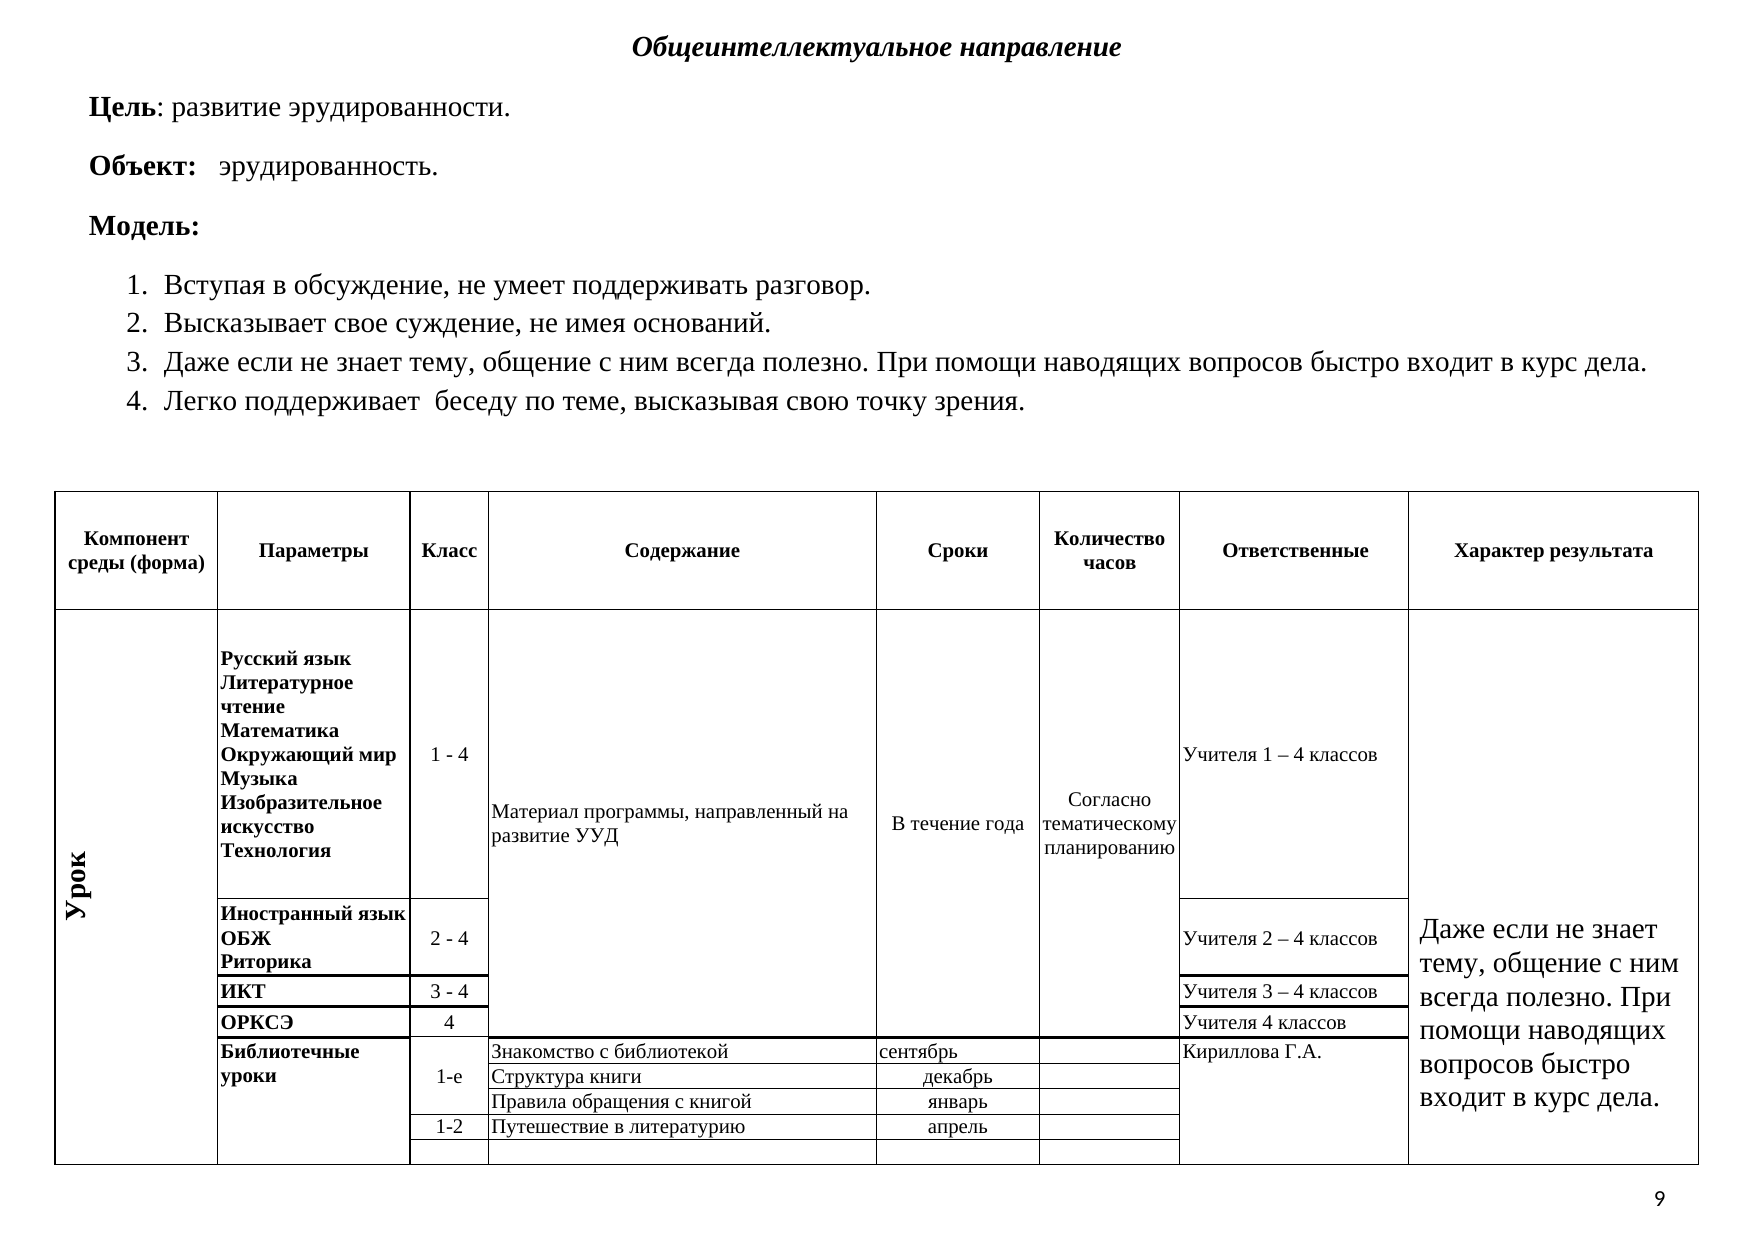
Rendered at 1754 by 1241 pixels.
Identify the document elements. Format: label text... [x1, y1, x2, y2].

table_cell Учителя 4 классов [1180, 1008, 1408, 1036]
table_header Содержание [489, 492, 876, 609]
table_cell [1040, 1064, 1179, 1088]
list Легко поддерживает беседу по теме, высказывая свою точку зрения. [126, 383, 1665, 416]
table_cell Знакомство с библиотекой [489, 1039, 876, 1063]
text Модель: [89, 208, 1665, 241]
table_header Ответственные [1180, 492, 1408, 609]
text Общеинтеллектуальное направление [89, 29, 1665, 63]
table_header Компонент среды (форма) [56, 492, 217, 609]
table_cell 1 - 4 [411, 610, 488, 898]
table_cell Согласно тематическому планированию [1040, 610, 1179, 1036]
table_cell [1040, 1039, 1179, 1063]
table_cell 2 - 4 [411, 899, 488, 973]
table_cell 1-2 [411, 1115, 488, 1138]
table_header Сроки [877, 492, 1039, 609]
text Объект: эрудированность. [89, 148, 1665, 182]
table_cell ОРКСЭ [218, 1008, 409, 1036]
table_cell 3 - 4 [411, 977, 488, 1005]
list Вступая в обсуждение, не умеет поддерживать разговор. [126, 267, 1665, 301]
table_header Класс [411, 492, 488, 609]
table_cell Учителя 1 – 4 классов [1180, 610, 1408, 898]
table_cell Правила обращения с книгой [489, 1089, 876, 1113]
table_cell Учителя 3 – 4 классов [1180, 977, 1408, 1005]
table_cell [411, 1140, 488, 1164]
table_cell Русский язык Литературное чтение Математика Окружающий мир Музыка Изобразительное искусство Технология [218, 610, 409, 898]
table_cell [1040, 1140, 1179, 1164]
table_cell Учителя 2 – 4 классов [1180, 899, 1408, 973]
table_cell [877, 1140, 1039, 1164]
table_cell Структура книги [489, 1064, 876, 1088]
list Высказывает свое суждение, не имея оснований. [126, 306, 1665, 339]
table_header Параметры [218, 492, 409, 609]
table_cell Кириллова Г.А. [1180, 1039, 1408, 1164]
table_cell 1-е [411, 1037, 488, 1113]
table_cell Урок [56, 610, 217, 1164]
table_cell Даже если не знает тему, общение с ним всегда полезно. При помощи наводящих вопросов быстро входит в курс дела. Легко поддерживает беседу по теме, высказывая свою точку зрения. Не оставляет без внимания ситуацию, когда в отношении другого человека высказывается несправедливое суждение. С удовольствием знакомит со своей семьёй. Не позволяет другим неуважительно отзываться о своих родных Даже если не знает тему, общение с ним всегда полезно. При помощи наводящих вопросов быстро входит в курс дела. Легко поддерживает беседу по теме, высказывая свою точку зрения. Не оставляет без внимания ситуацию, когда в отношении другого человека высказывается несправедливое суждение. С удовольствием знакомит со своей семьёй. Не позволяет другим неуважительно отзываться о своих родных [1409, 610, 1698, 1164]
table_header Характер результата [1409, 492, 1698, 609]
table_cell январь [877, 1089, 1039, 1113]
table_cell Путешествие в литературию [489, 1115, 876, 1138]
table_cell Библиотечные уроки [218, 1039, 409, 1164]
table_cell сентябрь [877, 1039, 1039, 1063]
text Цель: развитие эрудированности. [89, 89, 1665, 122]
table_cell В течение года [877, 610, 1039, 1036]
table_cell [1040, 1089, 1179, 1113]
table_cell 4 [411, 1008, 488, 1036]
table_cell Материал программы, направленный на развитие УУД [489, 610, 876, 1036]
table_cell Иностранный язык ОБЖ Риторика [218, 899, 409, 973]
table_cell ИКТ [218, 977, 409, 1005]
table_cell декабрь [877, 1064, 1039, 1088]
table_header Количество часов [1040, 492, 1179, 609]
table_cell [489, 1140, 876, 1164]
table_cell апрель [877, 1115, 1039, 1138]
table_cell [1040, 1115, 1179, 1138]
list Даже если не знает тему, общение с ним всегда полезно. При помощи наводящих вопросов быстро входит в курс дела. [126, 344, 1665, 378]
